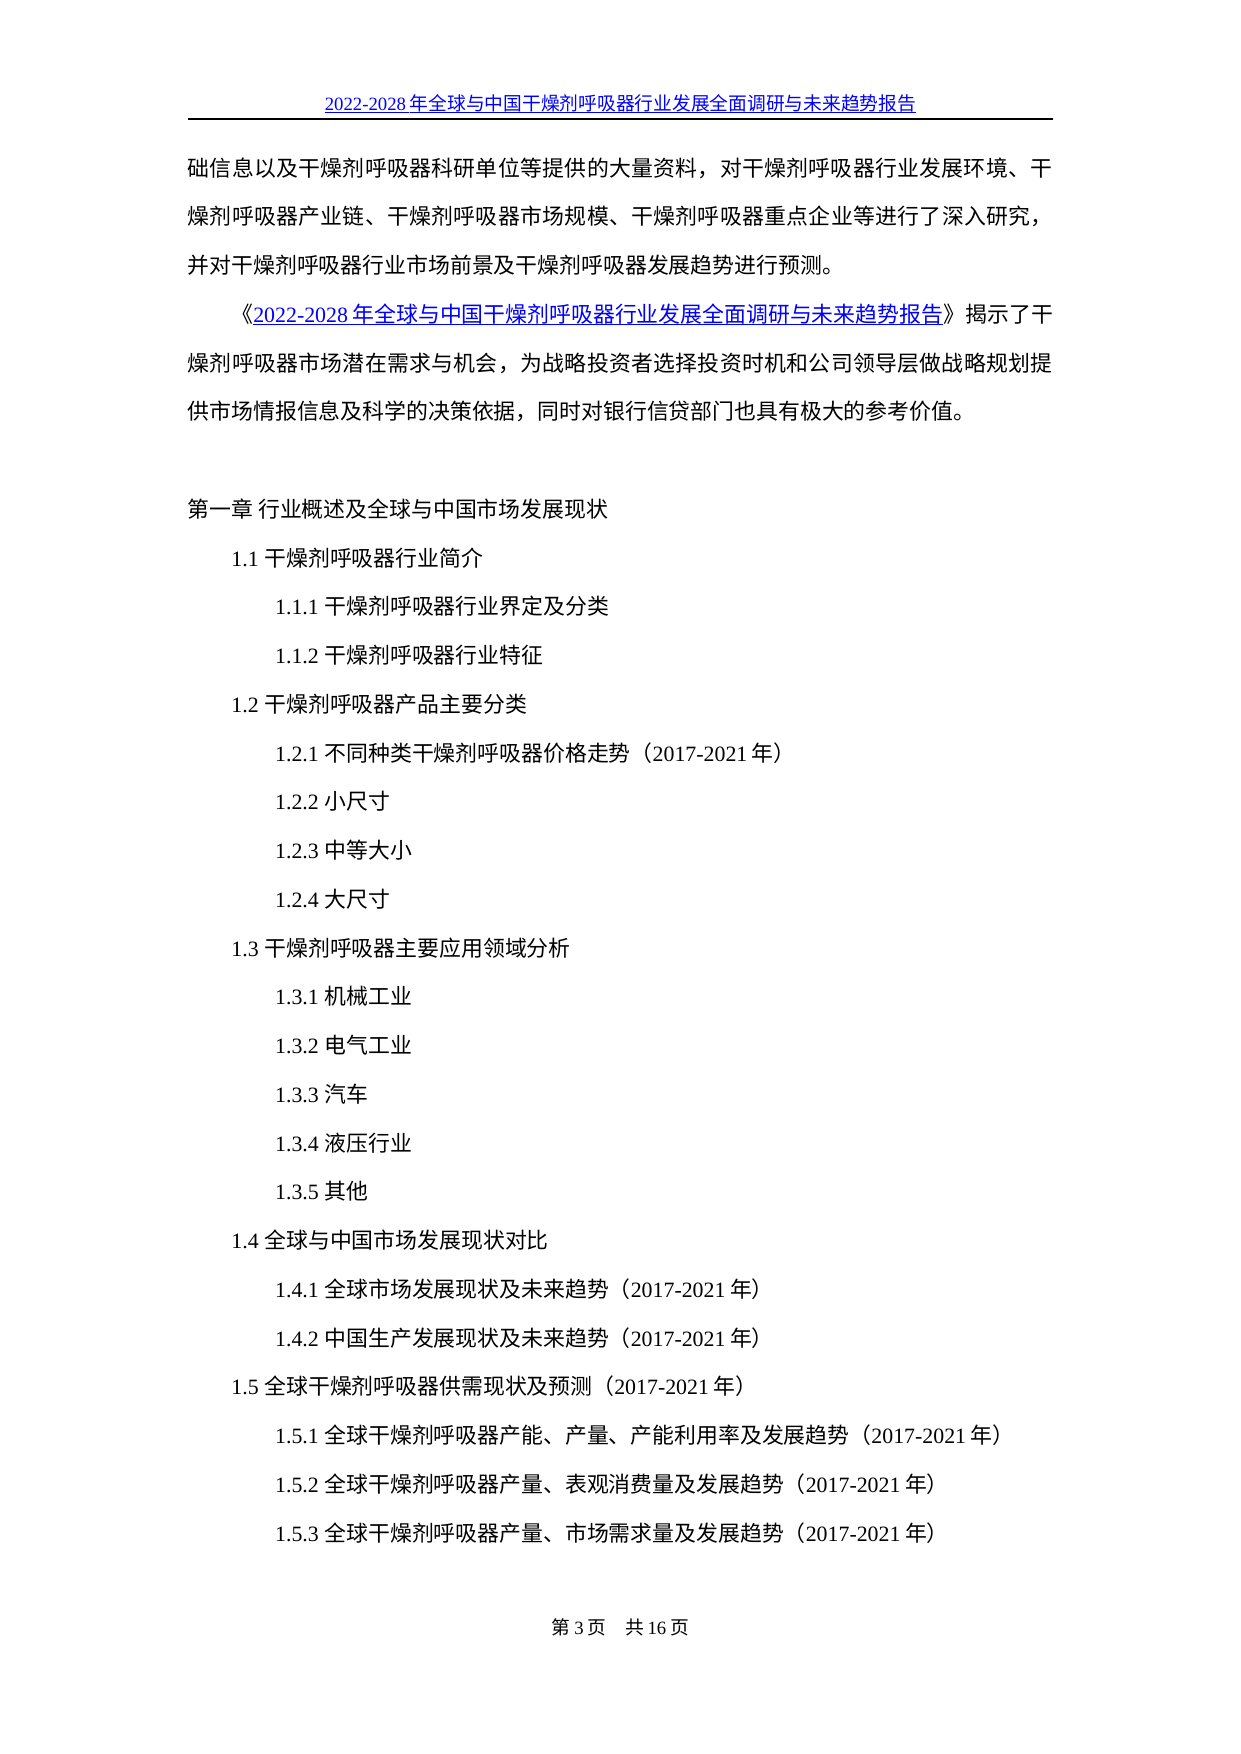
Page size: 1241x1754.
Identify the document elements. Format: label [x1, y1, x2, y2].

text [187, 150, 1053, 1548]
